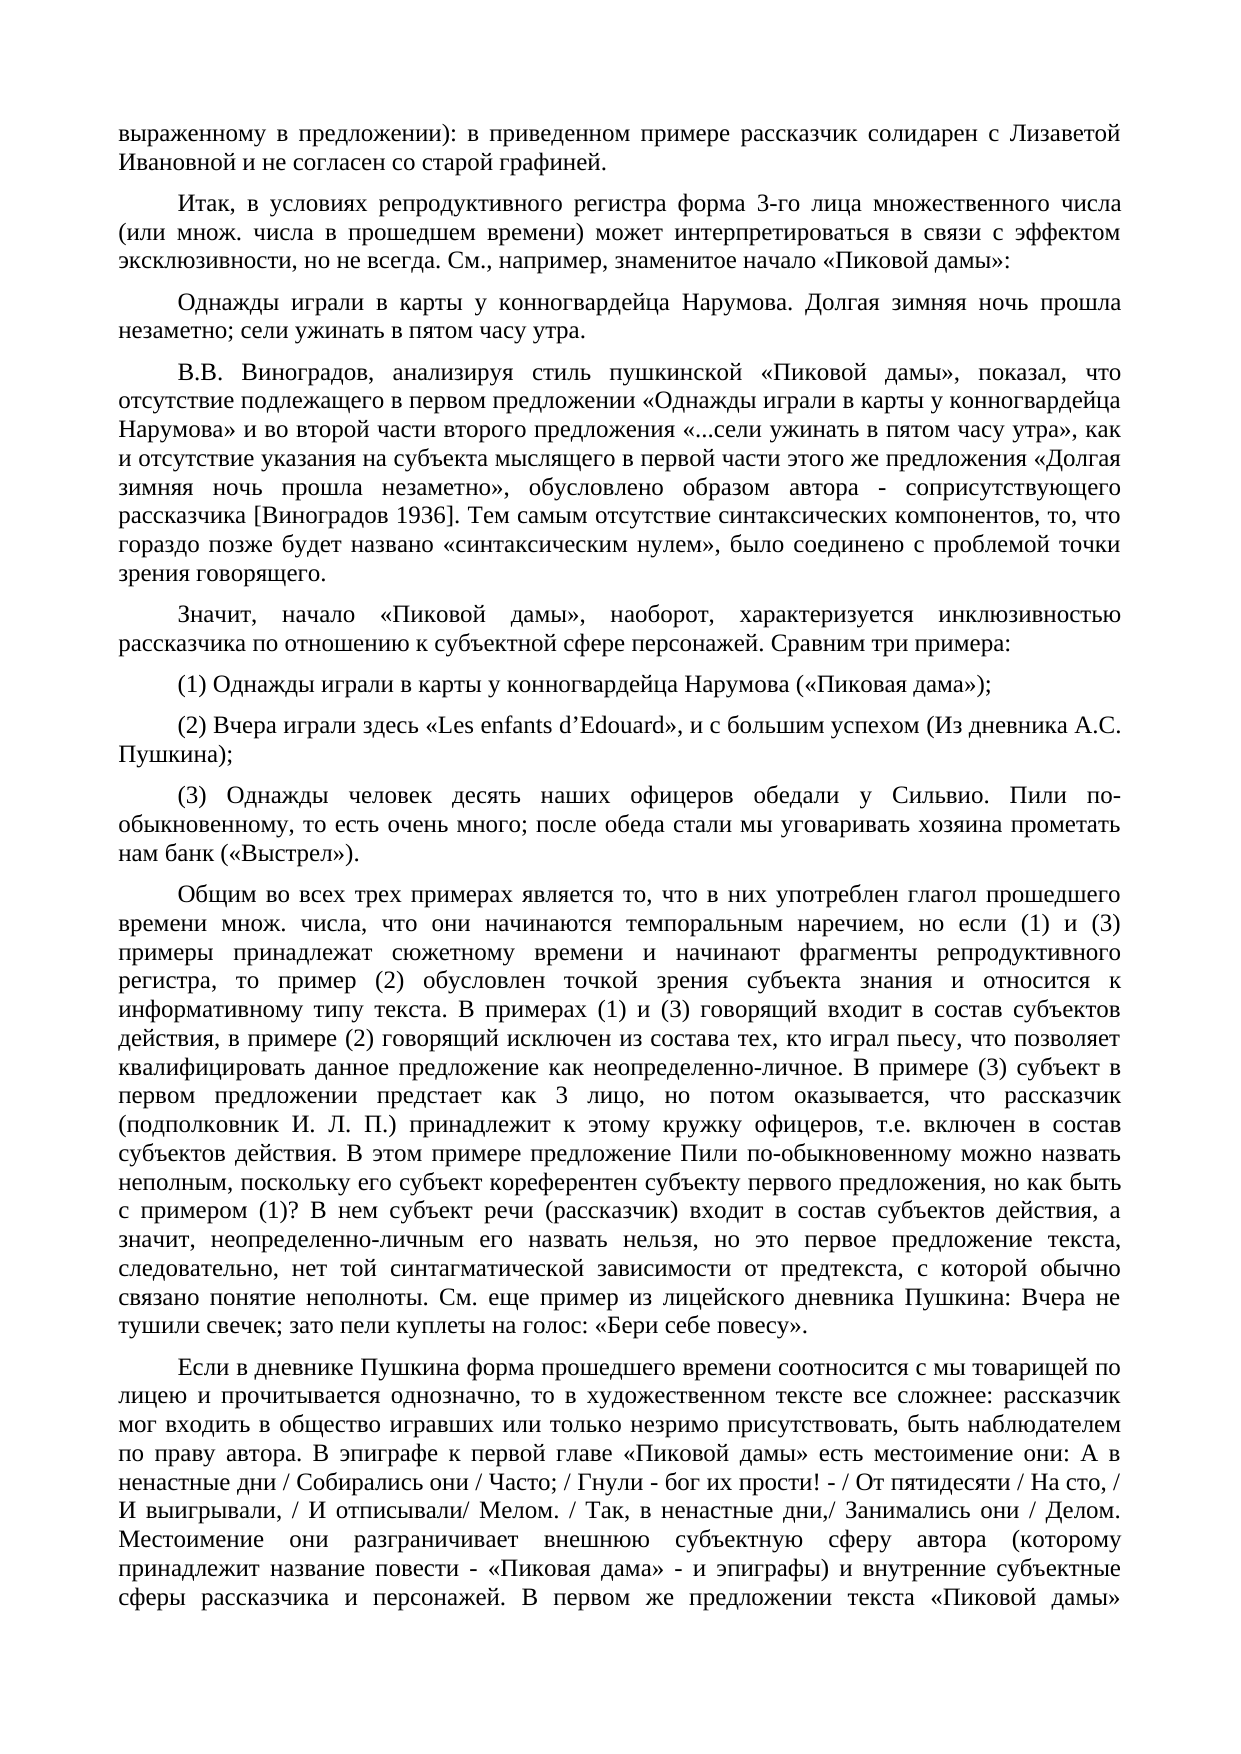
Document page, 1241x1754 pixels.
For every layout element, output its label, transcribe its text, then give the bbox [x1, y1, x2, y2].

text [118, 1352, 1122, 1611]
text (1) Однажды играли в карты у конногвардейца Нарумова («Пиковая дама»); [118, 669, 1122, 698]
text (3) Однажды человек десять наших офицеров обедали у Сильвио. Пили по-обыкновенному, то есть очень много; после обеда стали мы уговаривать хозяина прометать нам банк («Выстрел»). [118, 781, 1122, 867]
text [118, 118, 1122, 176]
text Итак, в условиях репродуктивного регистра форма 3-го лица множественного числа (или множ. числа в прошедшем времени) может интерпретироваться в связи с эффектом эксклюзивности, но не всегда. См., например, знаменитое начало «Пиковой дамы»: [118, 188, 1122, 274]
text (2) Вчера играли здесь «Les enfants d’Edouard», и с большим успехом (Из дневника А.С. Пушкина); [118, 711, 1122, 768]
text Значит, начало «Пиковой дамы», наоборот, характеризуется инклюзивностью рассказчика по отношению к субъектной сфере персонажей. Сравним три примера: [118, 599, 1122, 657]
text Общим во всех трех примерах является то, что в них употреблен глагол прошедшего времени множ. числа, что они начинаются темпоральным наречием, но если (1) и (3) примеры принадлежат сюжетному времени и начинают фрагменты репродуктивного регистра, то пример (2) обусловлен точкой зрения субъекта знания и относится к информативному типу текста. В примерах (1) и (3) говорящий входит в состав субъектов действия, в примере (2) говорящий исключен из состава тех, кто играл пьесу, что позволяет квалифицировать данное предложение как неопределенно-личное. В примере (3) субъект в первом предложении предстает как 3 лицо, но потом оказывается, что рассказчик (подполковник И. Л. П.) принадлежит к этому кружку офицеров, т.е. включен в состав субъектов действия. В этом примере предложение Пили по-обыкновенному можно назвать неполным, поскольку его субъект кореферентен субъекту первого предложения, но как быть с примером (1)? В нем субъект речи (рассказчик) входит в состав субъектов действия, а значит, неопределенно-личным его назвать нельзя, но это первое предложение текста, следовательно, нет той синтагматической зависимости от предтекста, с которой обычно связано понятие неполноты. См. еще пример из лицейского дневника Пушкина: Вчера не тушили свечек; зато пели куплеты на голос: «Бери себе повесу». [118, 879, 1122, 1339]
text В.В. Виноградов, анализируя стиль пушкинской «Пиковой дамы», показал, что отсутствие подлежащего в первом предложении «Однажды играли в карты у конногвардейца Нарумова» и во второй части второго предложения «...сели ужинать в пятом часу утра», как и отсутствие указания на субъекта мыслящего в первой части этого же предложения «Долгая зимняя ночь прошла незаметно», обусловлено образом автора - соприсутствующего рассказчика [Виноградов 1936]. Тем самым отсутствие синтаксических компонентов, то, что гораздо позже будет названо «синтаксическим нулем», было соединено с проблемой точки зрения говорящего. [118, 357, 1122, 587]
text Однажды играли в карты у конногвардейца Нарумова. Долгая зимняя ночь прошла незаметно; сели ужинать в пятом часу утра. [118, 287, 1122, 344]
